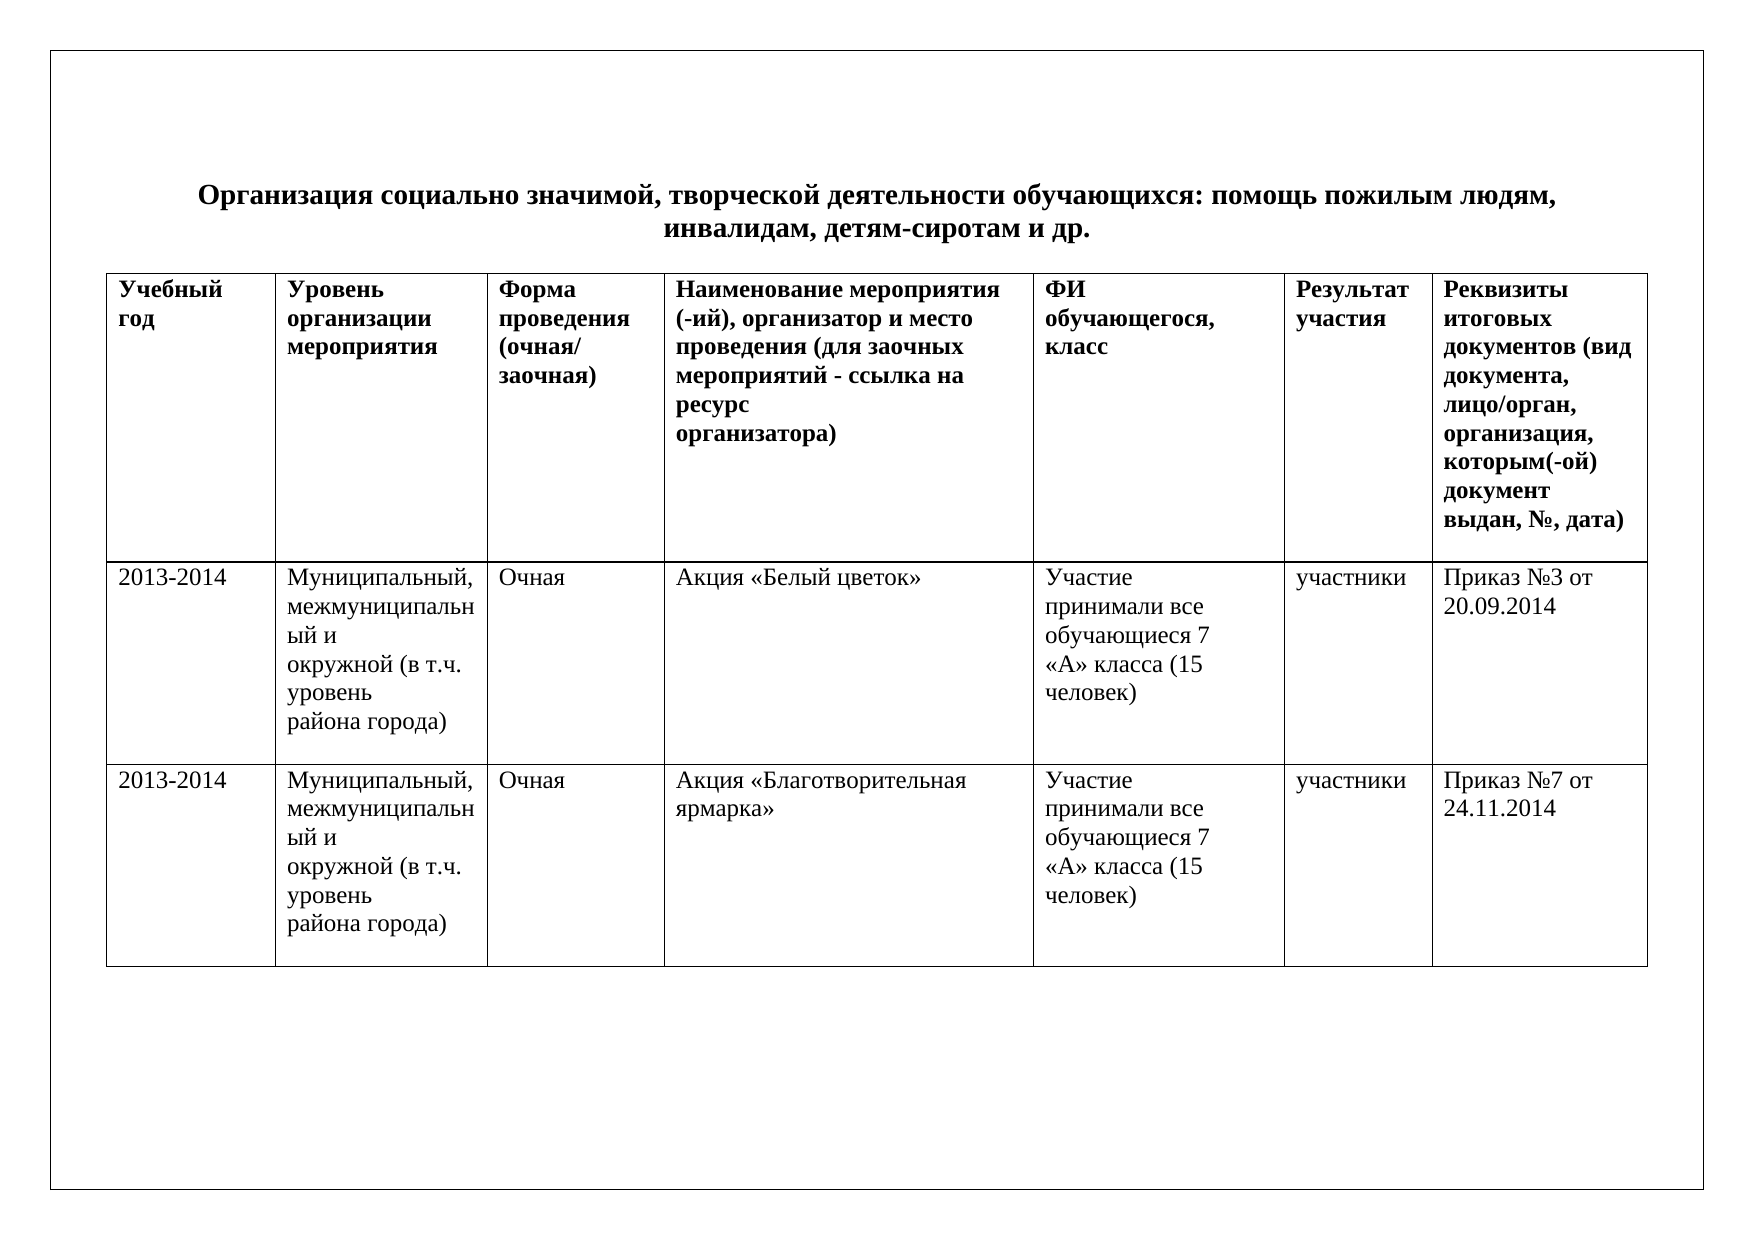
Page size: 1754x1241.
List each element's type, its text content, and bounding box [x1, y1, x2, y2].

table_cell 2013-2014 [107, 563, 275, 764]
table_header Реквизиты итоговых документов (вид документа, лицо/орган, организация, которым(-ой) документ выдан, №, дата) [1433, 274, 1647, 561]
table_header Учебный год [107, 274, 275, 561]
table_cell Очная [488, 563, 664, 764]
table_cell Приказ №3 от 20.09.2014 [1433, 563, 1647, 764]
table_cell Приказ №7 от 24.11.2014 [1433, 765, 1647, 966]
table_header ФИ обучающегося, класс [1034, 274, 1284, 561]
table_cell Акция «Белый цветок» [665, 563, 1033, 764]
table_cell 2013-2014 [107, 765, 275, 966]
table_header Результат участия [1285, 274, 1432, 561]
table_cell участники [1285, 563, 1432, 764]
table_cell Очная [488, 765, 664, 966]
table_cell Муниципальный, межмуниципальный и окружной (в т.ч. уровень района города) [276, 765, 487, 966]
table_cell Акция «Благотворительная ярмарка» [665, 765, 1033, 966]
text Организация социально значимой, творческой деятельности обучающихся: помощь пожилым людям, инвалидам, детям-сиротам и др. [118, 177, 1636, 244]
table_header Форма проведения (очная/заочная) [488, 274, 664, 561]
table_cell участники [1285, 765, 1432, 966]
table_cell Муниципальный, межмуниципальный и окружной (в т.ч. уровень района города) [276, 563, 487, 764]
table_header Уровень организации мероприятия [276, 274, 487, 561]
table_cell Участие принимали все обучающиеся 7 «А» класса (15 человек) [1034, 765, 1284, 966]
table_header Наименование мероприятия (-ий), организатор и место проведения (для заочных мероприятий - ссылка на ресурс организатора) [665, 274, 1033, 561]
table_cell Участие принимали все обучающиеся 7 «А» класса (15 человек) [1034, 563, 1284, 764]
